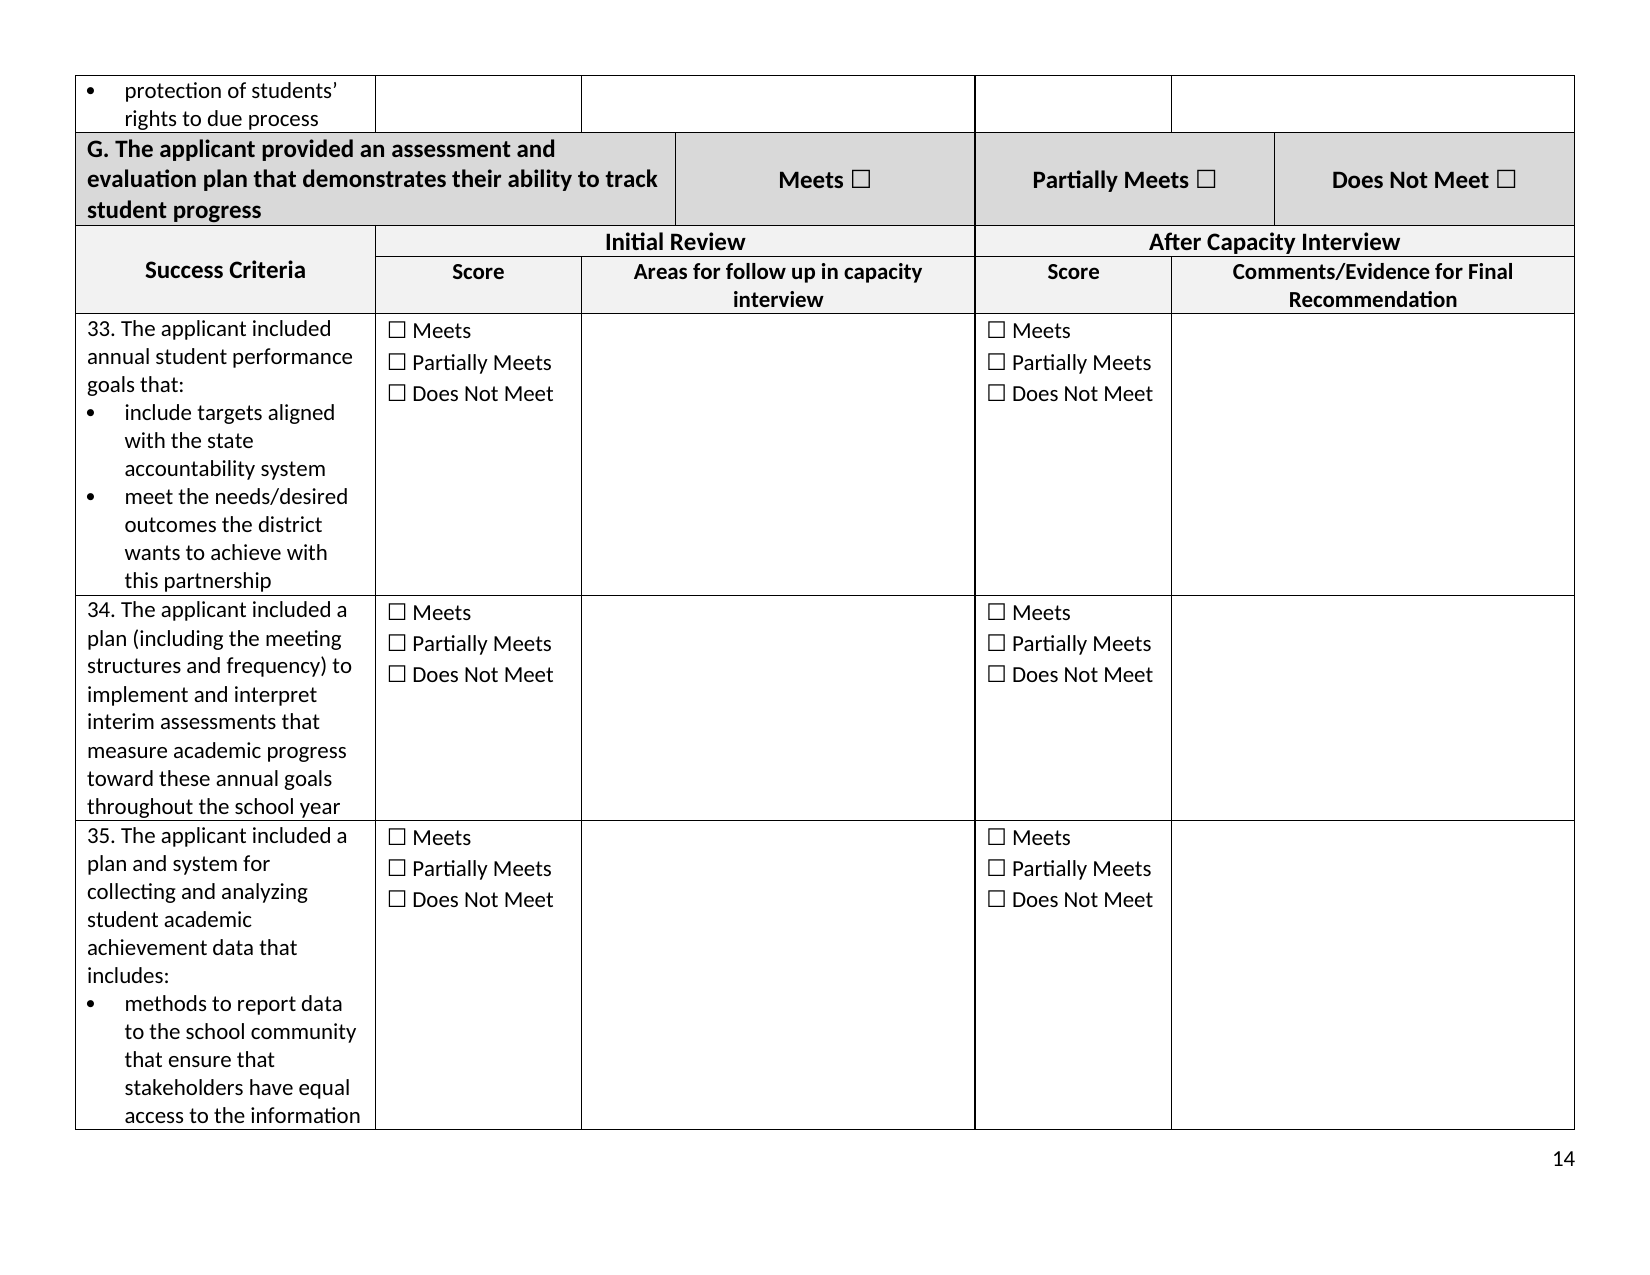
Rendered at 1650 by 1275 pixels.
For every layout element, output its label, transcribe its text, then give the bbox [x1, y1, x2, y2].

table_cell Success Criteria [76, 226, 375, 313]
table_cell Initial Review [376, 226, 974, 256]
table_cell Partially Meets [976, 133, 1274, 225]
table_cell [76, 821, 375, 1129]
table_cell Meets Partially Meets Does Not Meet [976, 596, 1171, 820]
table_cell [1172, 76, 1574, 132]
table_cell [976, 76, 1171, 132]
table_cell Score [976, 257, 1171, 313]
table_cell [582, 596, 974, 820]
table_cell [1172, 314, 1574, 594]
table_cell G. The applicant provided an assessment and evaluation plan that demonstrates their ability to track student progress [76, 133, 675, 225]
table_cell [376, 76, 581, 132]
table_cell Score [376, 257, 581, 313]
table_cell [1172, 596, 1574, 820]
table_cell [976, 821, 1171, 1129]
table_cell [582, 76, 974, 132]
table_cell [582, 314, 974, 594]
table_cell Does Not Meet [1275, 133, 1574, 225]
table_cell Meets Partially Meets Does Not Meet [376, 596, 581, 820]
table_cell 33. The applicant included annual student performance goals that: include targets aligned with the state accountability system meet the needs/desired outcomes the district wants to achieve with this partnership [76, 314, 375, 594]
table_cell Comments/Evidence for Final Recommendation [1172, 257, 1574, 313]
table_cell [1172, 821, 1574, 1129]
table_cell [582, 821, 974, 1129]
table_cell Meets Partially Meets Does Not Meet [976, 314, 1171, 594]
table_cell Meets [676, 133, 974, 225]
table_cell After Capacity Interview [976, 226, 1574, 256]
table_cell Meets Partially Meets Does Not Meet [376, 314, 581, 594]
table_cell 34. The applicant included a plan (including the meeting structures and frequency) to implement and interpret interim assessments that measure academic progress toward these annual goals throughout the school year [76, 596, 375, 820]
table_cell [76, 76, 375, 132]
table_cell Areas for follow up in capacity interview [582, 257, 974, 313]
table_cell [376, 821, 581, 1129]
